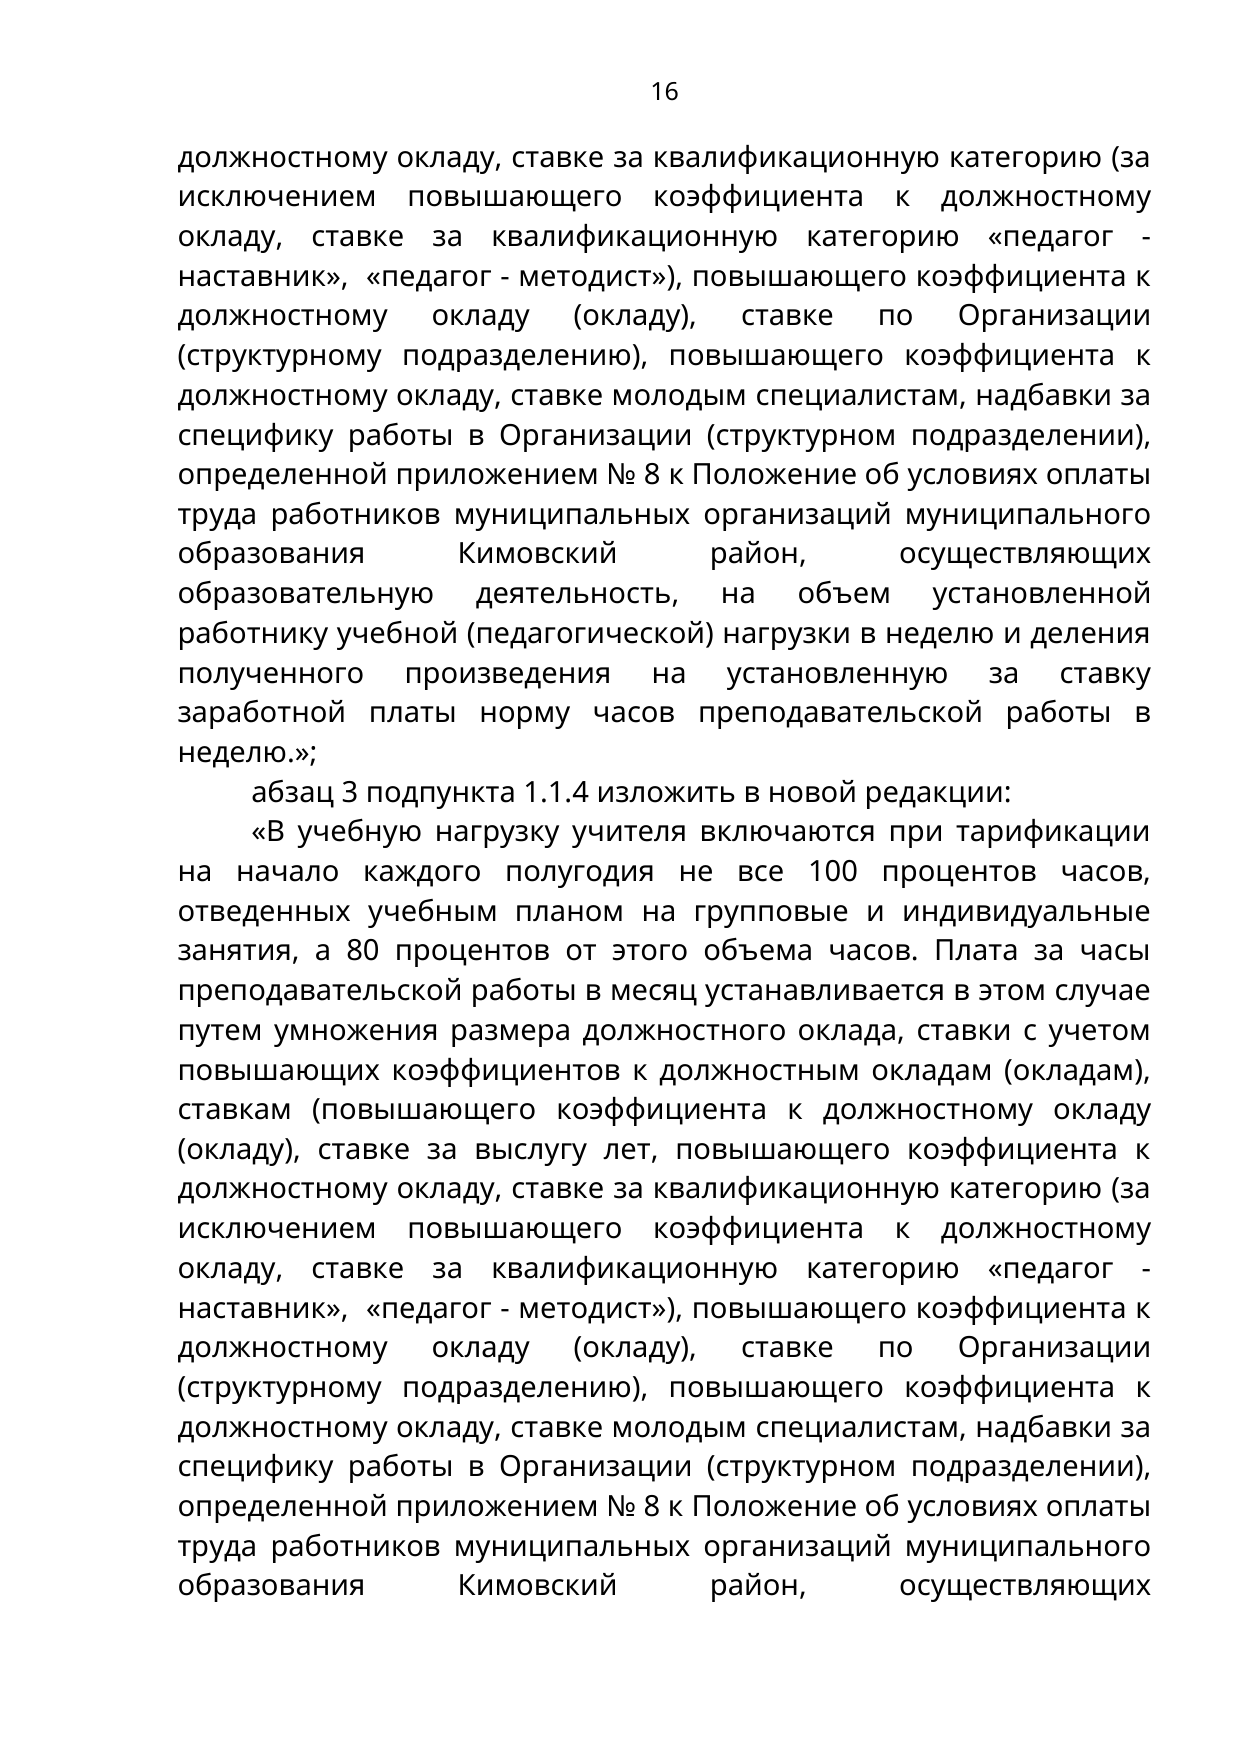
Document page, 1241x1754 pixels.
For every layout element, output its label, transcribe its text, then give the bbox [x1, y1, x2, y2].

text абзац 3 подпункта 1.1.4 изложить в новой редакции: [177, 771, 1152, 811]
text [177, 811, 1152, 1604]
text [177, 136, 1152, 771]
